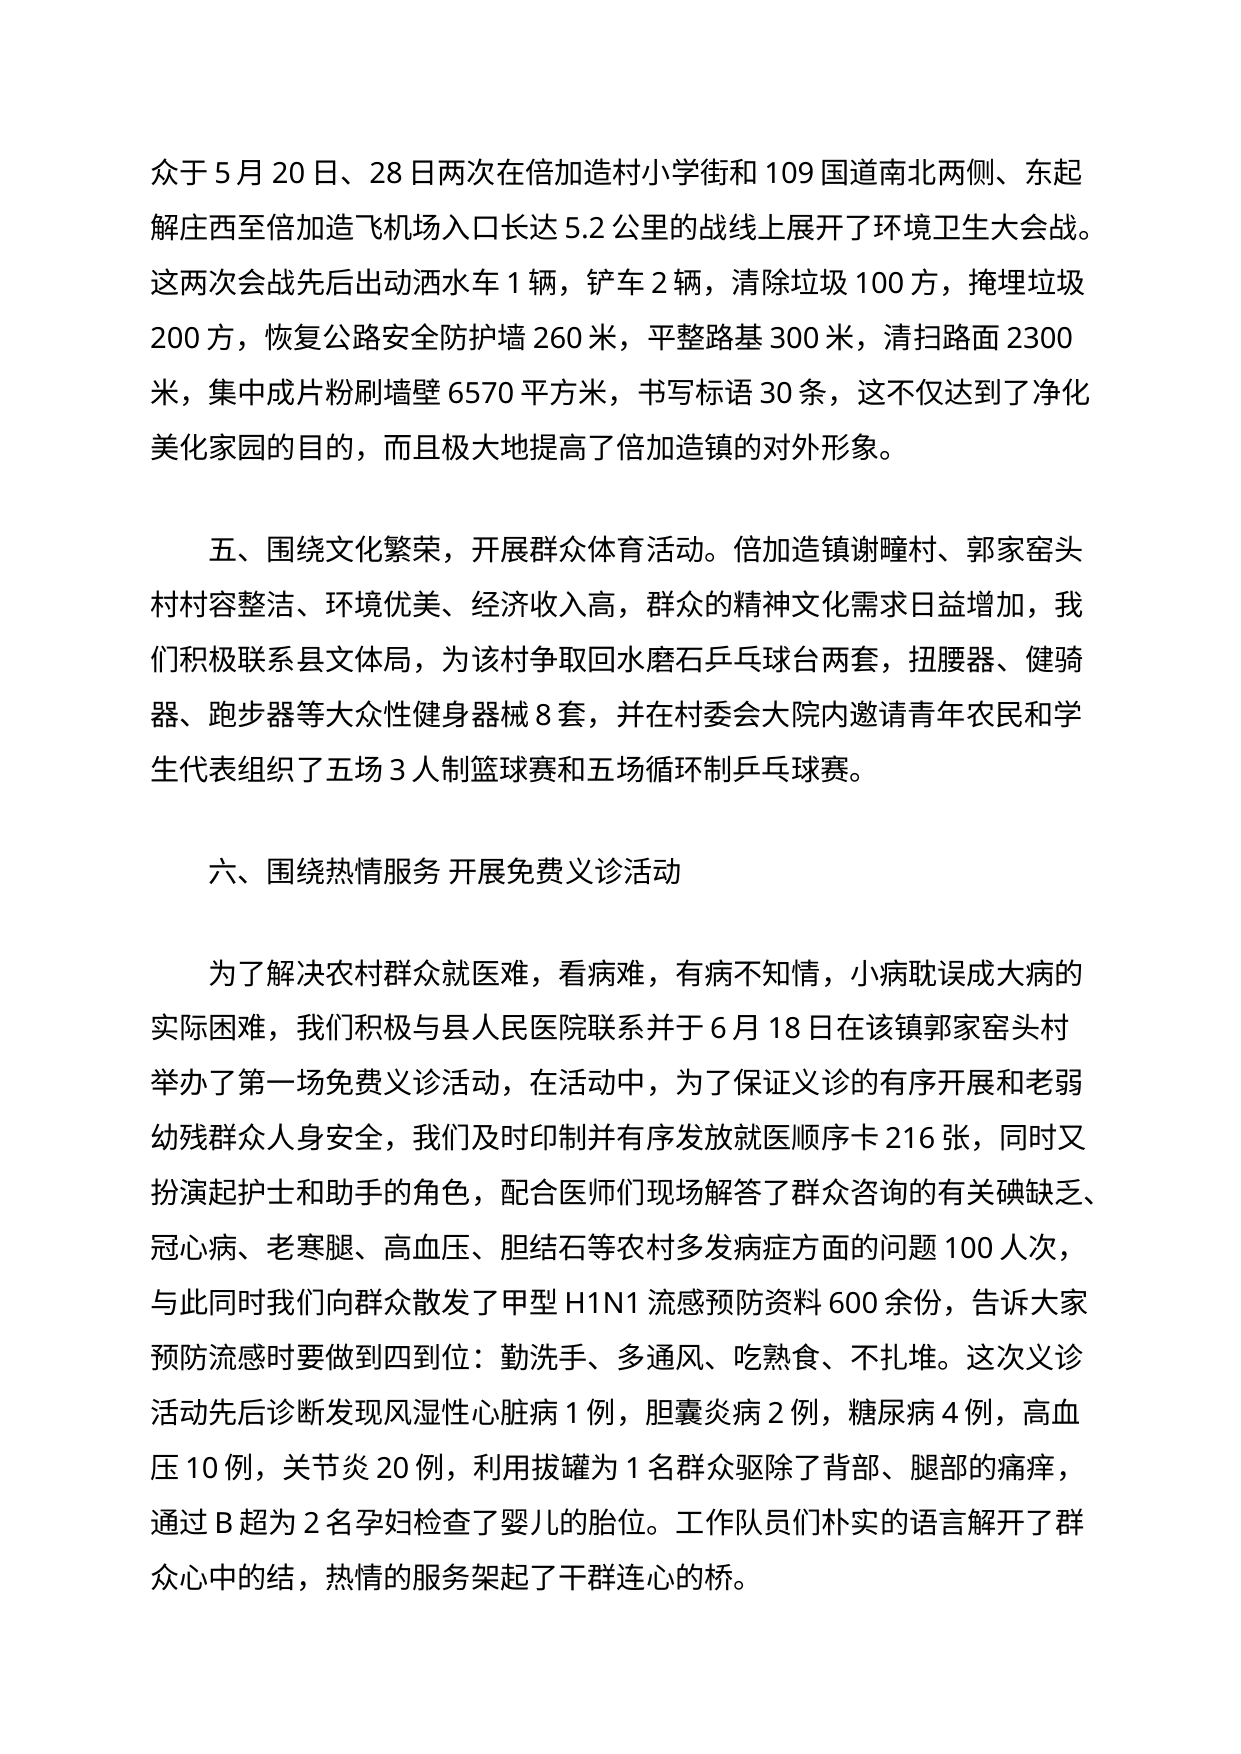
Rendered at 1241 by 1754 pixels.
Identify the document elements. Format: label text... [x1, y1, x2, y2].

text 五、围绕文化繁荣，开展群众体育活动。倍加造镇谢疃村、郭家窑头村村容整洁、环境优美、经济收入高，群众的精神文化需求日益增加，我们积极联系县文体局，为该村争取回水磨石乒乓球台两套，扭腰器、健骑器、跑步器等大众性健身器械8套，并在村委会大院内邀请青年农民和学生代表组织了五场3人制篮球赛和五场循环制乒乓球赛。 [150, 527, 1090, 789]
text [150, 150, 1090, 467]
text 为了解决农村群众就医难，看病难，有病不知情，小病耽误成大病的实际困难，我们积极与县人民医院联系并于6月18日在该镇郭家窑头村举办了第一场免费义诊活动，在活动中，为了保证义诊的有序开展和老弱幼残群众人身安全，我们及时印制并有序发放就医顺序卡216张，同时又扮演起护士和助手的角色，配合医师们现场解答了群众咨询的有关碘缺乏、冠心病、老寒腿、高血压、胆结石等农村多发病症方面的问题100人次，与此同时我们向群众散发了甲型H1N1流感预防资料600余份，告诉大家预防流感时要做到四到位：勤洗手、多通风、吃熟食、不扎堆。这次义诊活动先后诊断发现风湿性心脏病1例，胆囊炎病2例，糖尿病4例，高血压10例，关节炎20例，利用拔罐为1名群众驱除了背部、腿部的痛痒，通过B超为2名孕妇检查了婴儿的胎位。工作队员们朴实的语言解开了群众心中的结，热情的服务架起了干群连心的桥。 [150, 950, 1090, 1597]
text 六、围绕热情服务 开展免费义诊活动 [150, 848, 1090, 891]
